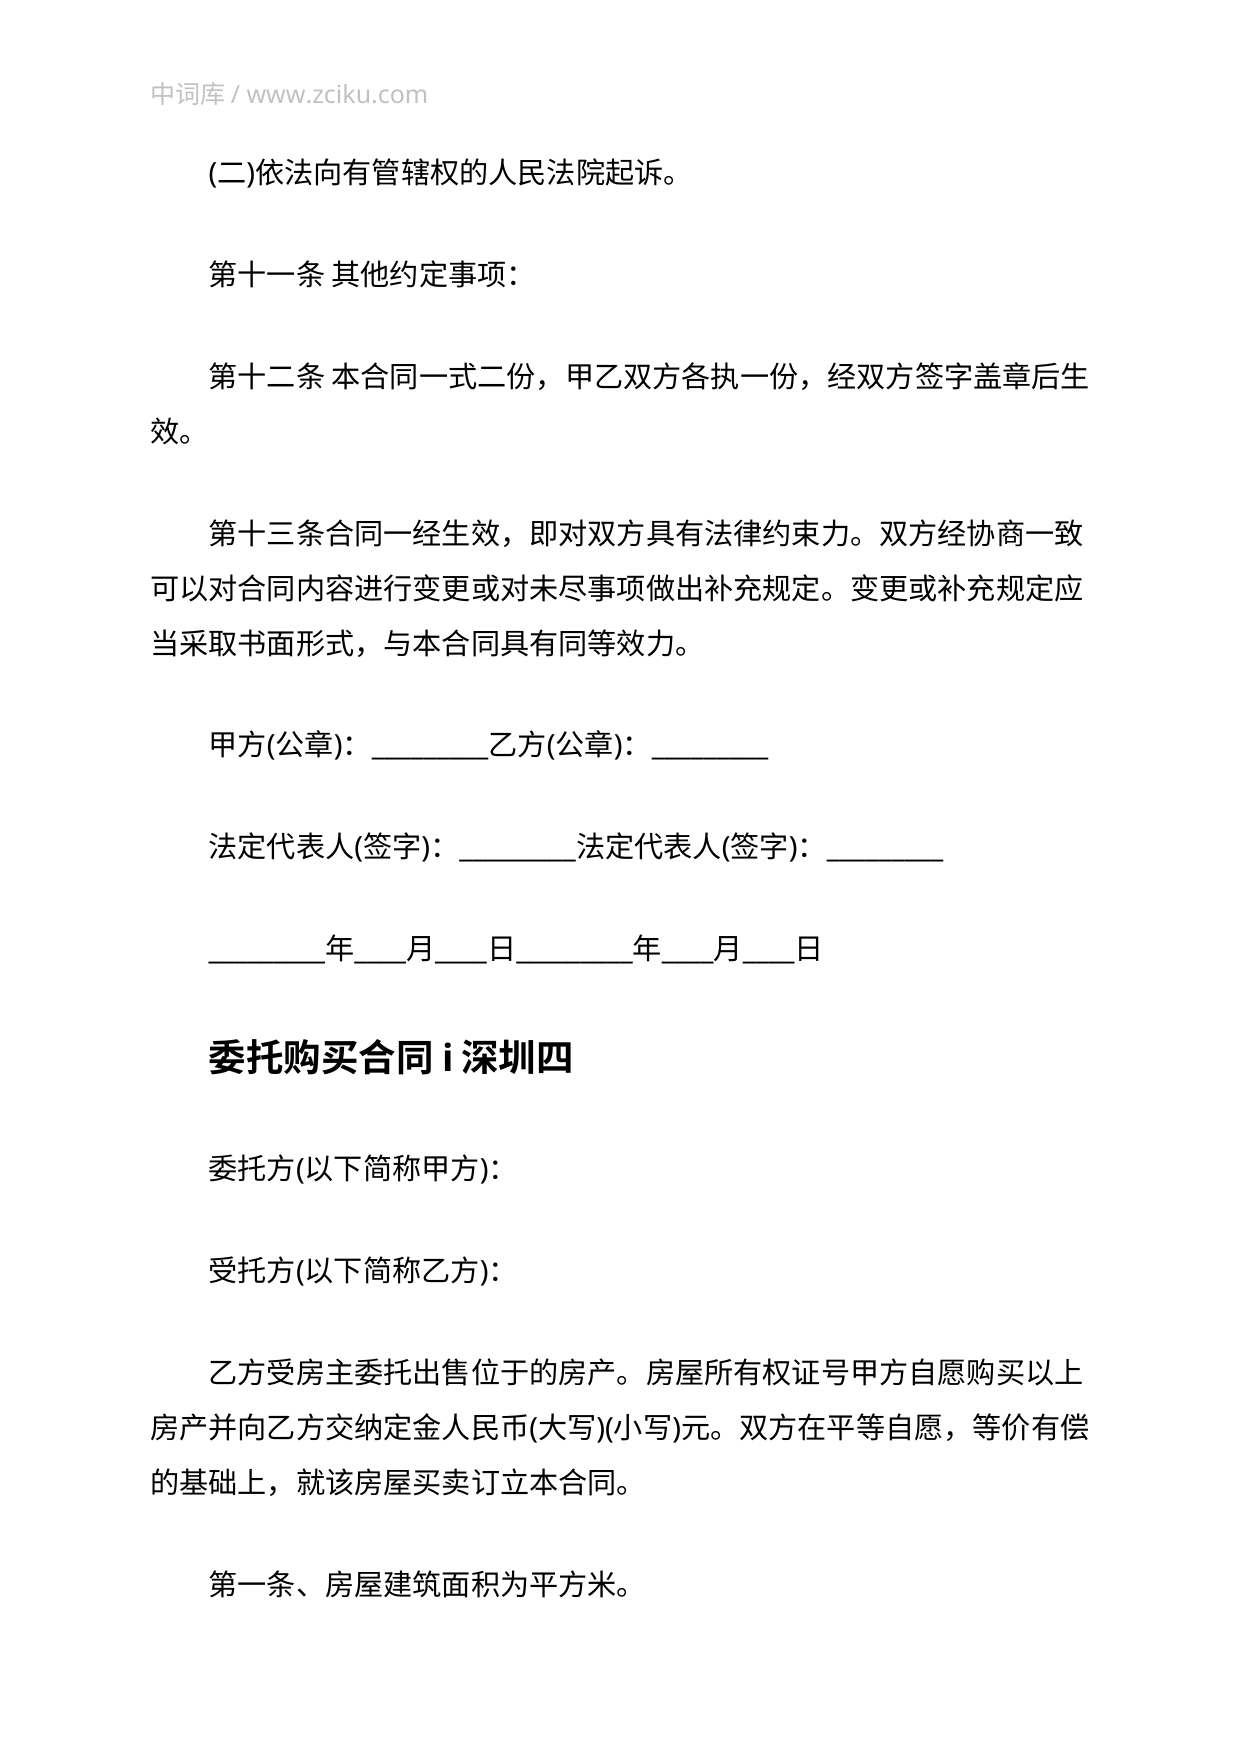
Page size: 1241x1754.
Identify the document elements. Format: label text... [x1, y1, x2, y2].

text 委托购买合同 i深圳四 [150, 1028, 1090, 1082]
text 甲方(公章)：_________乙方(公章)：_________ [150, 722, 1090, 764]
text 第十一条 其他约定事项： [150, 252, 1090, 294]
text 第一条、房屋建筑面积为平方米。 [150, 1561, 1090, 1603]
text 第十二条 本合同一式二份，甲乙双方各执一份，经双方签字盖章后生效。 [150, 354, 1090, 451]
text 委托方(以下简称甲方)： [150, 1146, 1090, 1188]
text 受托方(以下简称乙方)： [150, 1247, 1090, 1290]
text 第十三条合同一经生效，即对双方具有法律约束力。双方经协商一致可以对合同内容进行变更或对未尽事项做出补充规定。变更或补充规定应当采取书面形式，与本合同具有同等效力。 [150, 510, 1090, 662]
text _________年____月____日_________年____月____日 [150, 926, 1090, 968]
text (二)依法向有管辖权的人民法院起诉。 [150, 150, 1090, 192]
text 法定代表人(签字)：_________法定代表人(签字)：_________ [150, 824, 1090, 866]
text 乙方受房主委托出售位于的房产。房屋所有权证号甲方自愿购买以上房产并向乙方交纳定金人民币(大写)(小写)元。双方在平等自愿，等价有偿的基础上，就该房屋买卖订立本合同。 [150, 1349, 1090, 1502]
